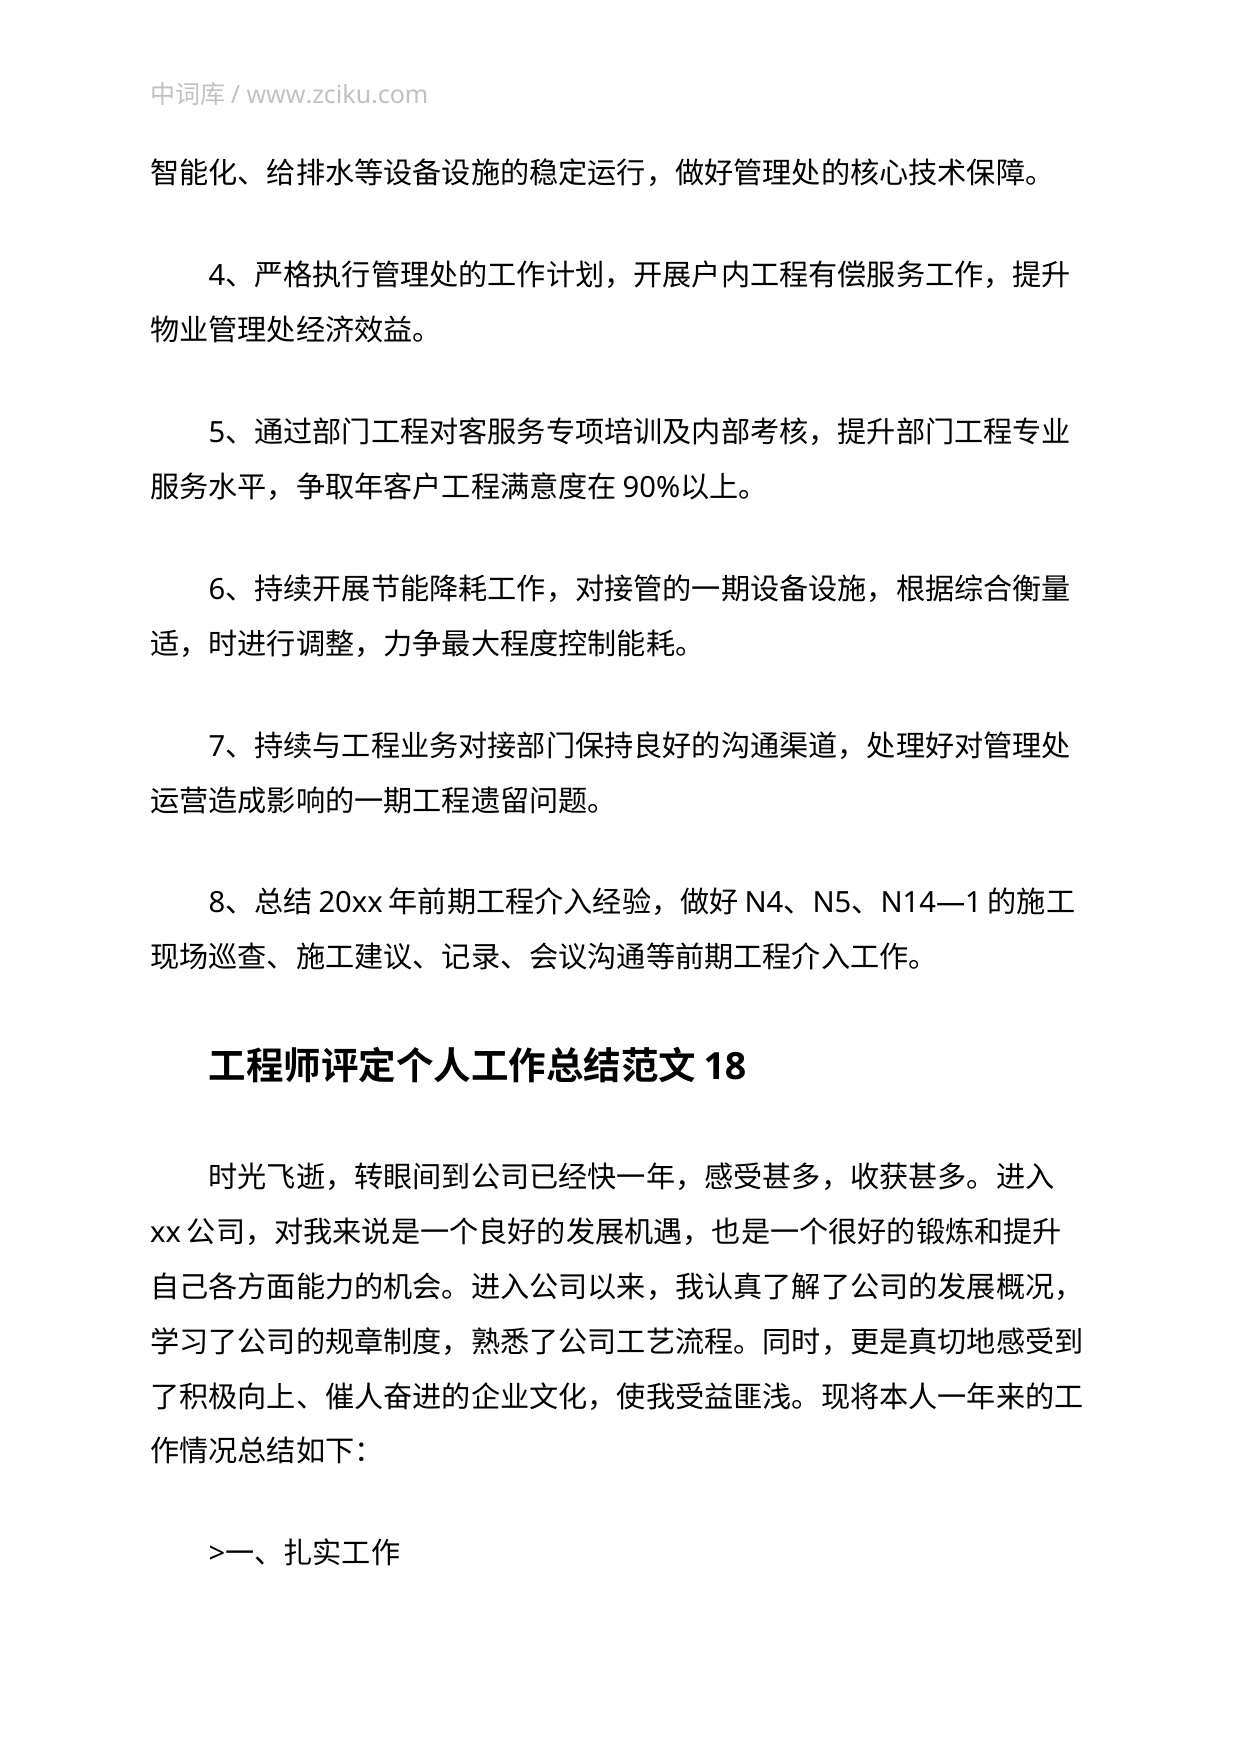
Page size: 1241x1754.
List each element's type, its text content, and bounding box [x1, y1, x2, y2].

text 4、严格执行管理处的工作计划，开展户内工程有偿服务工作，提升物业管理处经济效益。 [150, 252, 1090, 349]
text 7、持续与工程业务对接部门保持良好的沟通渠道，处理好对管理处运营造成影响的一期工程遗留问题。 [150, 722, 1090, 819]
text 时光飞逝，转眼间到公司已经快一年，感受甚多，收获甚多。进入xx公司，对我来说是一个良好的发展机遇，也是一个很好的锻炼和提升自己各方面能力的机会。进入公司以来，我认真了解了公司的发展概况，学习了公司的规章制度，熟悉了公司工艺流程。同时，更是真切地感受到了积极向上、催人奋进的企业文化，使我受益匪浅。现将本人一年来的工作情况总结如下： [150, 1153, 1090, 1470]
text 8、总结20xx年前期工程介入经验，做好N4、N5、N14—1的施工现场巡查、施工建议、记录、会议沟通等前期工程介入工作。 [150, 879, 1090, 976]
text >一、扎实工作 [150, 1530, 1090, 1572]
text 工程师评定个人工作总结范文18 [150, 1036, 1090, 1090]
text 5、通过部门工程对客服务专项培训及内部考核，提升部门工程专业服务水平，争取年客户工程满意度在90%以上。 [150, 408, 1090, 506]
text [150, 150, 1090, 192]
text 6、持续开展节能降耗工作，对接管的一期设备设施，根据综合衡量适，时进行调整，力争最大程度控制能耗。 [150, 566, 1090, 663]
